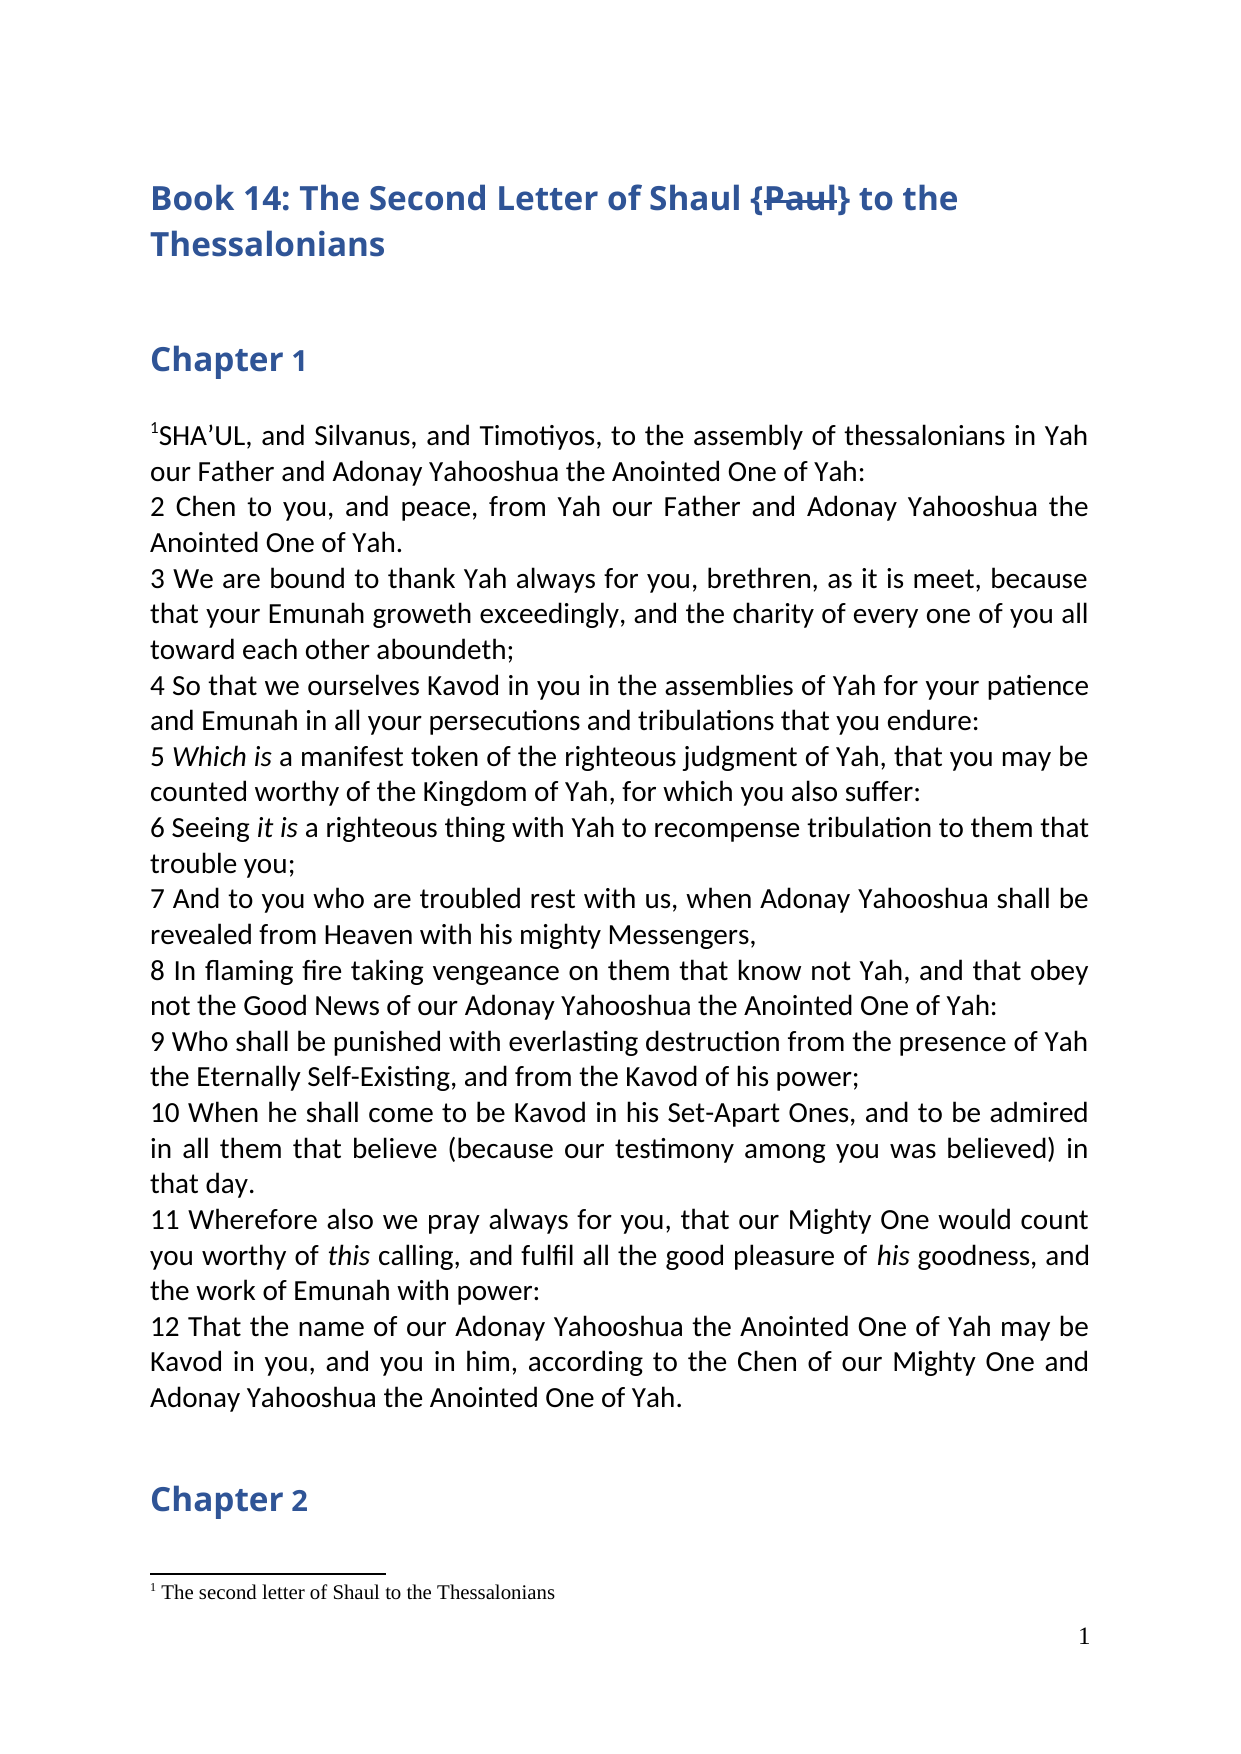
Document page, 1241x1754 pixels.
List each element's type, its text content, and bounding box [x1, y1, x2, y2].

text 9 Who shall be punished with everlasting destruction from the presence of Yah the Eternally Self-Existing, and from the Kavod of his power; [150, 1023, 1090, 1094]
text 5 Which is a manifest token of the righteous judgment of Yah, that you may be counted worthy of the Kingdom of Yah, for which you also suffer: [150, 738, 1090, 809]
subtitle Book 14: The Second Letter of Shaul {Paul} to the Thessalonians [150, 175, 1090, 311]
subtitle Chapter 2 [150, 1475, 1090, 1521]
text 4 So that we ourselves Kavod in you in the assemblies of Yah for your patience and Emunah in all your persecutions and tribulations that you endure: [150, 667, 1090, 738]
text 12 That the name of our Adonay Yahooshua the Anointed One of Yah may be Kavod in you, and you in him, according to the Chen of our Mighty One and Adonay Yahooshua the Anointed One of Yah. [150, 1308, 1090, 1415]
text 3 We are bound to thank Yah always for you, brethren, as it is meet, because that your Emunah groweth exceedingly, and the charity of every one of you all toward each other aboundeth; [150, 560, 1090, 667]
text 8 In flaming fire taking vengeance on them that know not Yah, and that obey not the Good News of our Adonay Yahooshua the Anointed One of Yah: [150, 952, 1090, 1023]
text 2 Chen to you, and peace, from Yah our Father and Adonay Yahooshua the Anointed One of Yah. [150, 488, 1090, 560]
text 10 When he shall come to be Kavod in his Set-Apart Ones, and to be admired in all them that believe (because our testimony among you was believed) in that day. [150, 1094, 1090, 1201]
subtitle Chapter 1 [150, 336, 1090, 382]
text SHA’UL, and Silvanus, and Timotiyos, to the assembly of thessalonians in Yah our Father and Adonay Yahooshua the Anointed One of Yah: [150, 417, 1090, 488]
text 6 Seeing it is a righteous thing with Yah to recompense tribulation to them that trouble you; [150, 809, 1090, 880]
text 11 Wherefore also we pray always for you, that our Mighty One would count you worthy of this calling, and fulfil all the good pleasure of his goodness, and the work of Emunah with power: [150, 1201, 1090, 1308]
text 7 And to you who are troubled rest with us, when Adonay Yahooshua shall be revealed from Heaven with his mighty Messengers, [150, 880, 1090, 952]
